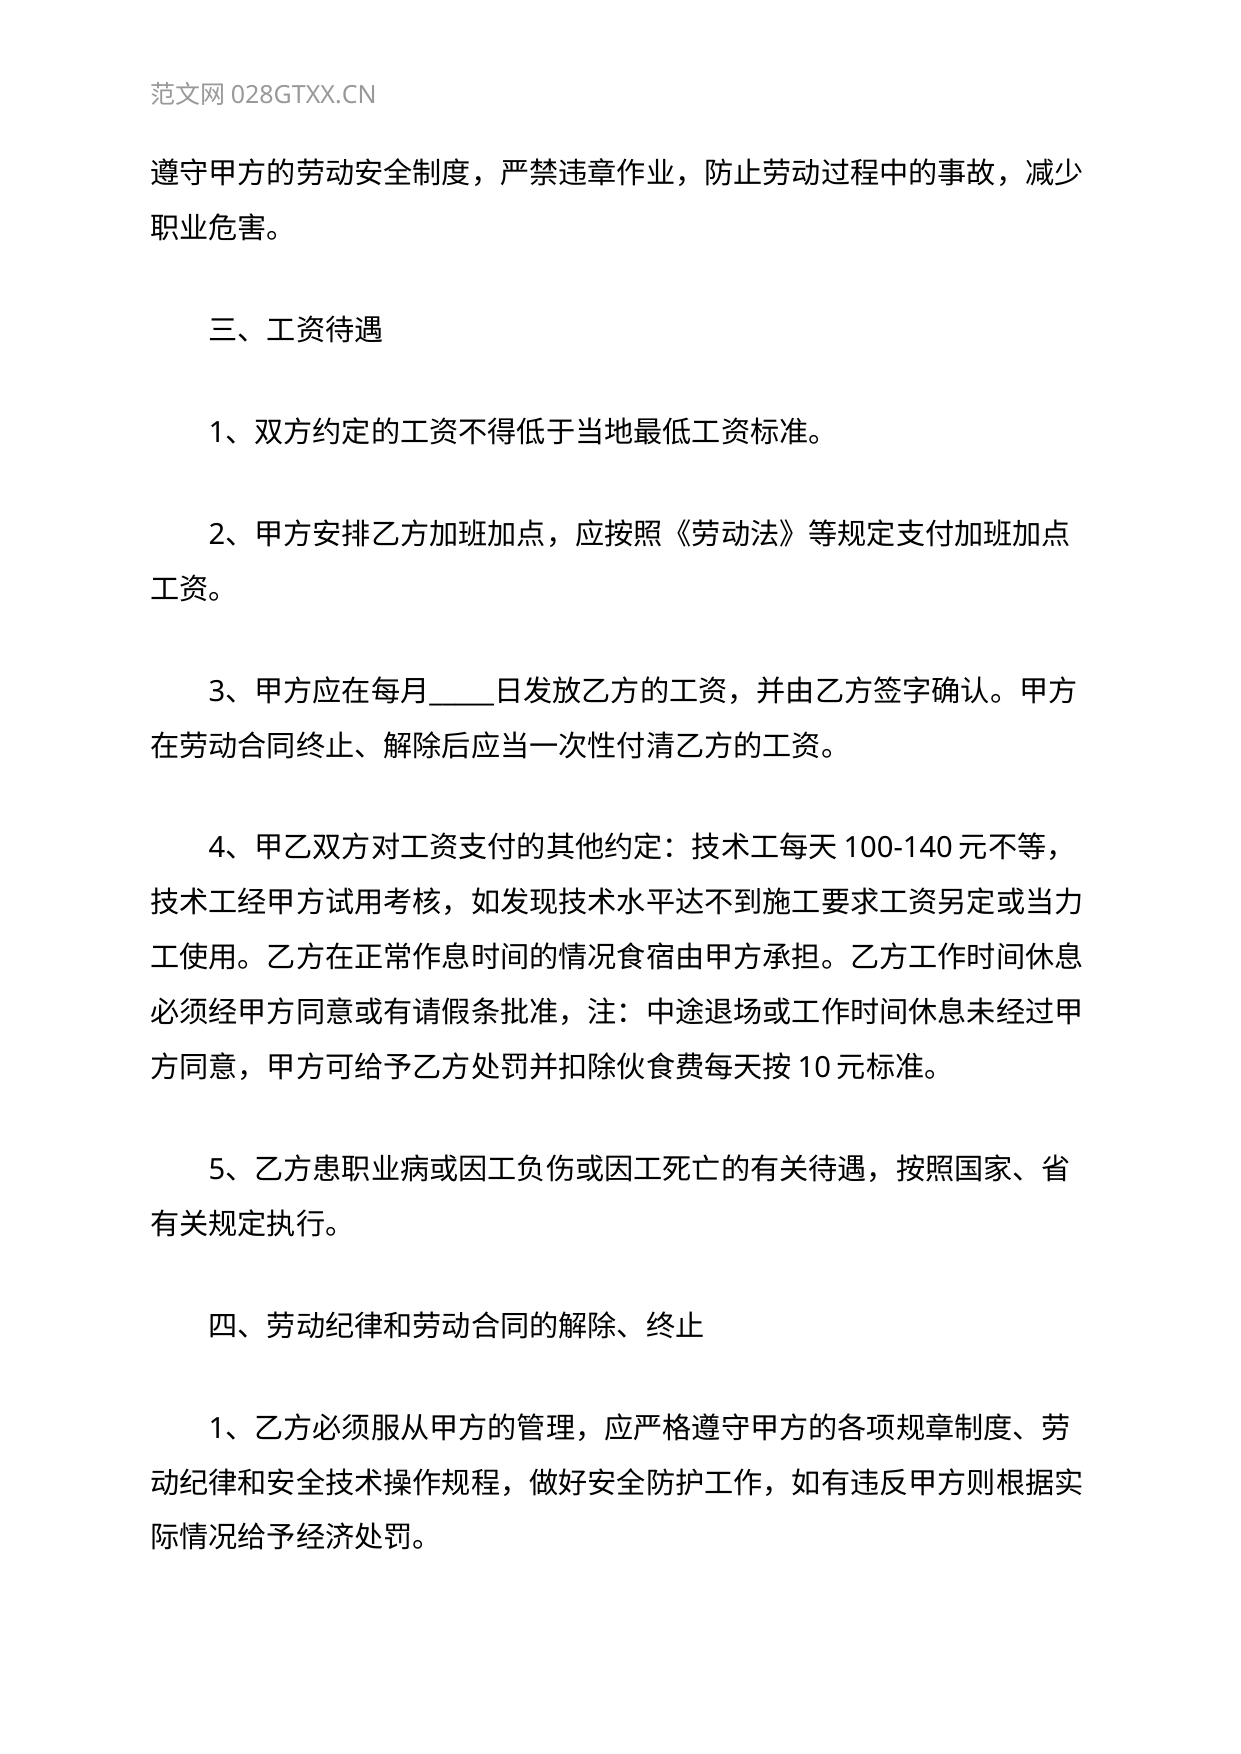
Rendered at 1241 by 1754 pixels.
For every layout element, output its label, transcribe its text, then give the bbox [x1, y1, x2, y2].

text 3、甲方应在每月_____日发放乙方的工资，并由乙方签字确认。甲方在劳动合同终止、解除后应当一次性付清乙方的工资。 [150, 667, 1090, 764]
text 4、甲乙双方对工资支付的其他约定：技术工每天100-140元不等，技术工经甲方试用考核，如发现技术水平达不到施工要求工资另定或当力工使用。乙方在正常作息时间的情况食宿由甲方承担。乙方工作时间休息必须经甲方同意或有请假条批准，注：中途退场或工作时间休息未经过甲方同意，甲方可给予乙方处罚并扣除伙食费每天按10元标准。 [150, 824, 1090, 1086]
text 1、双方约定的工资不得低于当地最低工资标准。 [150, 408, 1090, 451]
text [150, 150, 1090, 247]
text 1、乙方必须服从甲方的管理，应严格遵守甲方的各项规章制度、劳动纪律和安全技术操作规程，做好安全防护工作，如有违反甲方则根据实际情况给予经济处罚。 [150, 1404, 1090, 1556]
text 2、甲方安排乙方加班加点，应按照《劳动法》等规定支付加班加点工资。 [150, 510, 1090, 608]
text 四、劳动纪律和劳动合同的解除、终止 [150, 1302, 1090, 1345]
text 三、工资待遇 [150, 307, 1090, 349]
text 5、乙方患职业病或因工负伤或因工死亡的有关待遇，按照国家、省有关规定执行。 [150, 1146, 1090, 1243]
